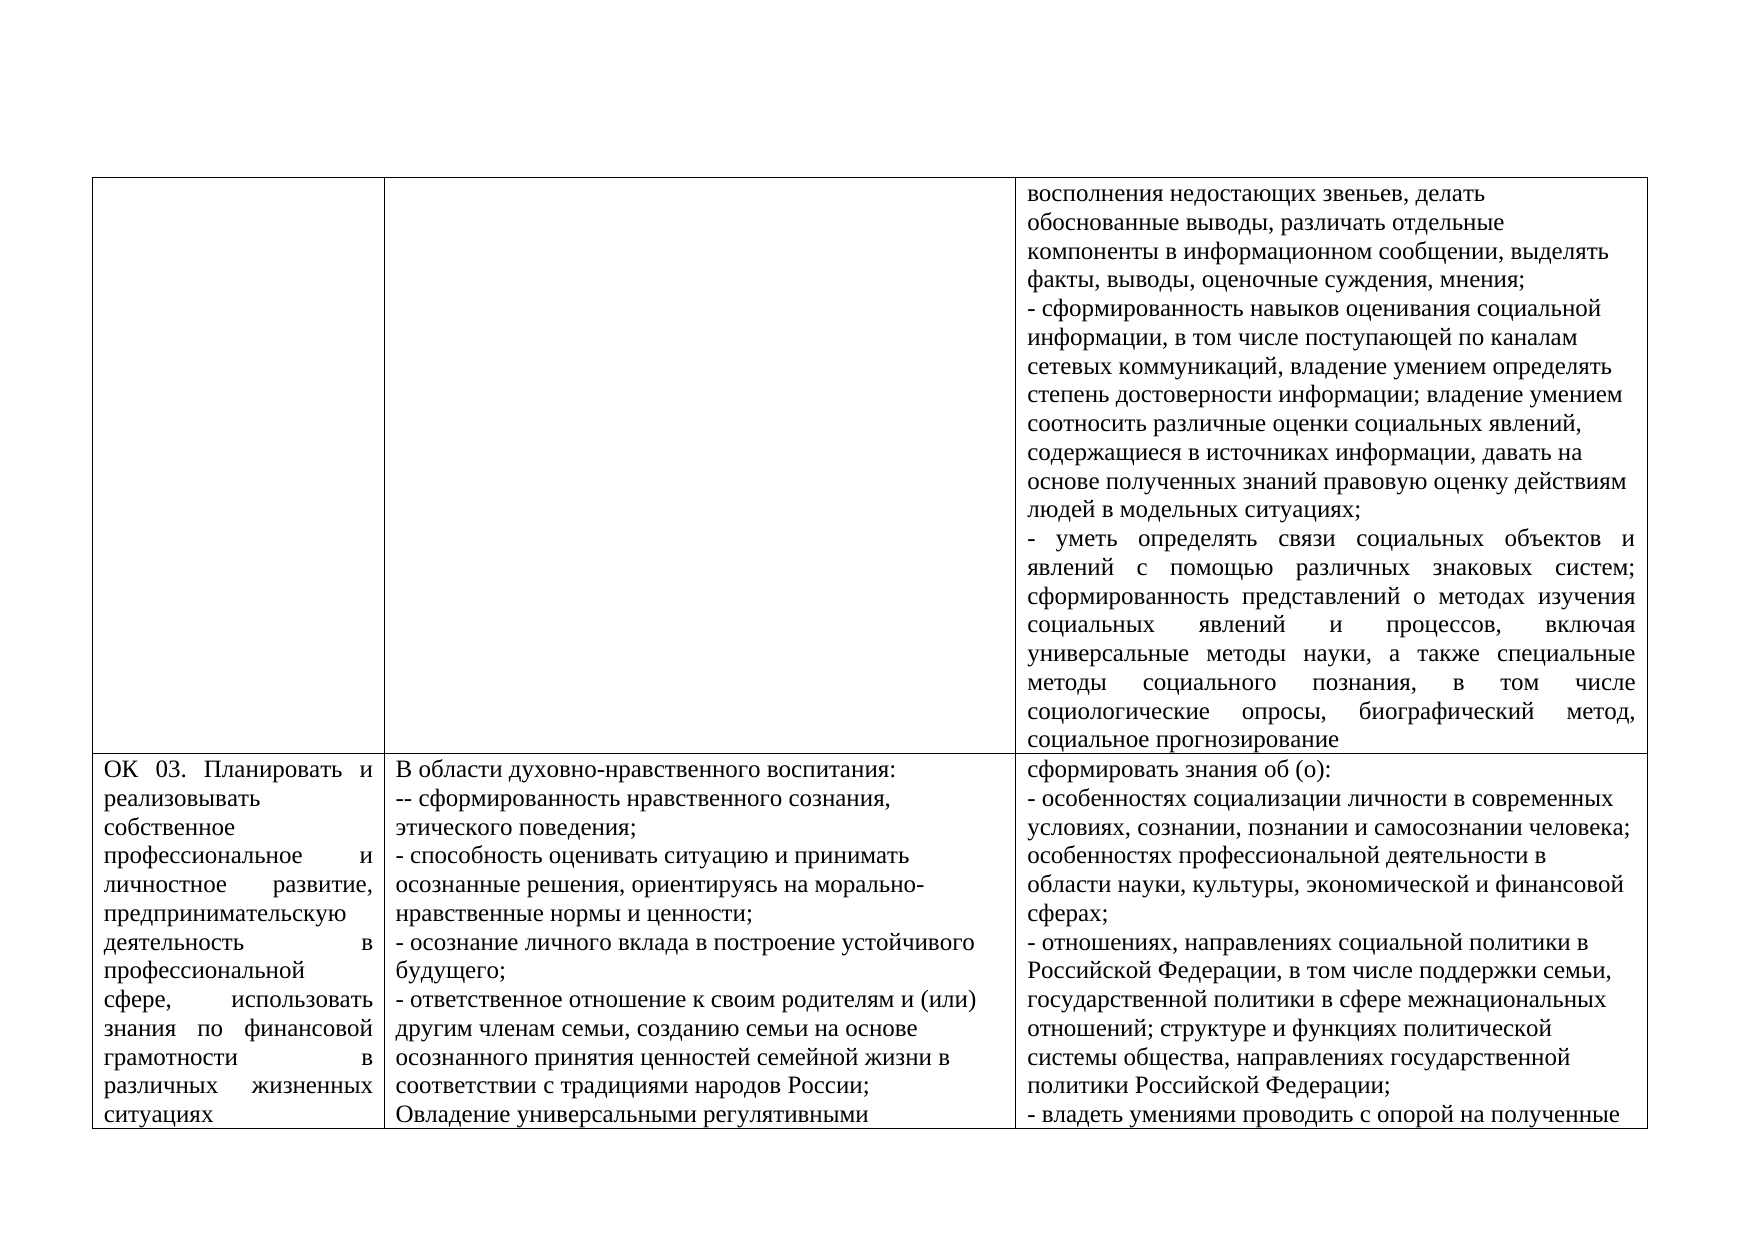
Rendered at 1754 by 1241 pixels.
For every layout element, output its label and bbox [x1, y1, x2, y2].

table_cell [1016, 178, 1647, 753]
table_cell [1016, 754, 1647, 1128]
table_cell [385, 178, 1015, 753]
table_cell [385, 754, 1015, 1128]
table_cell [93, 754, 384, 1128]
table_cell [93, 178, 384, 753]
